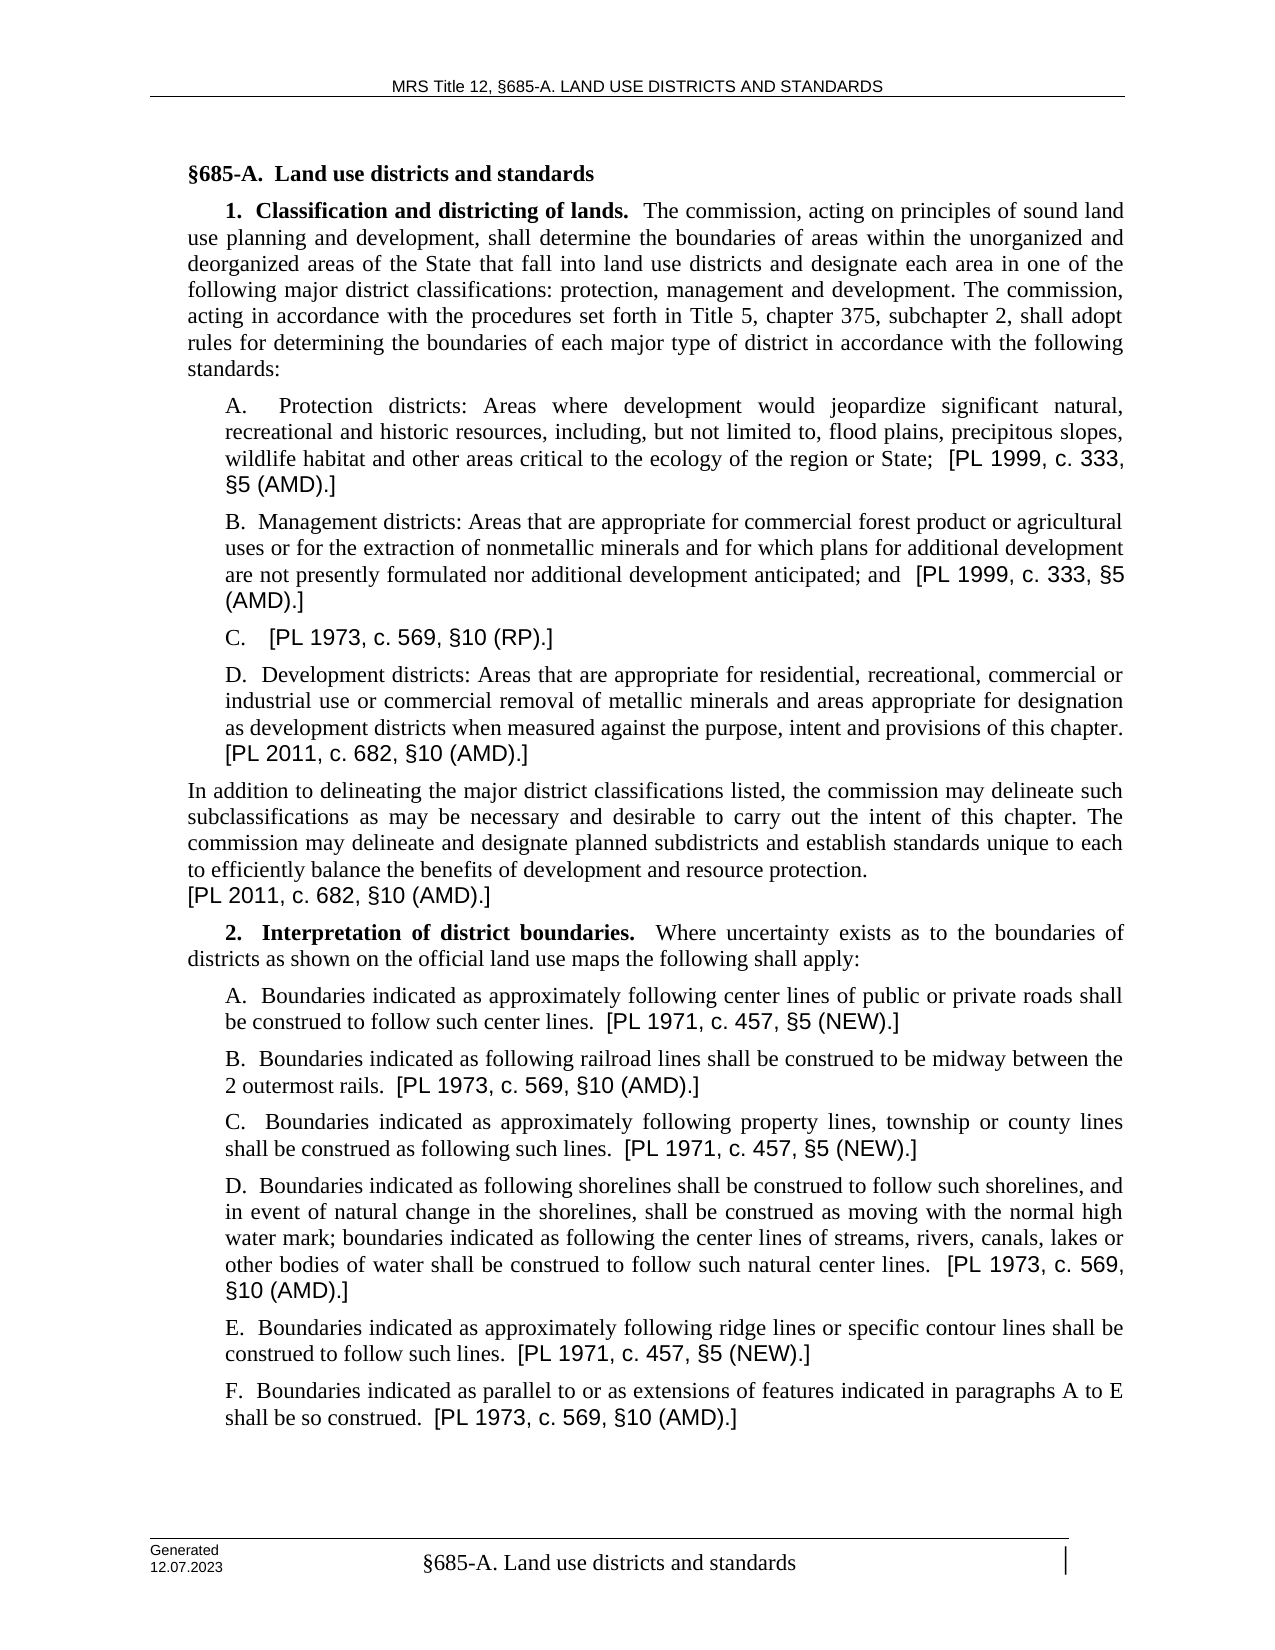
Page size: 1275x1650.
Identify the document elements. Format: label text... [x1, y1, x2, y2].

text §685-A. Land use districts and standards [187, 160, 1125, 187]
text 2. Interpretation of district boundaries. Where uncertainty exists as to the boundaries of districts as shown on the official land use maps the following shall apply: [187, 919, 1125, 972]
text E. Boundaries indicated as approximately following ridge lines or specific contour lines shall be construed to follow such lines. [PL 1971, c. 457, §5 (NEW).] [225, 1314, 1125, 1367]
text B. Management districts: Areas that are appropriate for commercial forest product or agricultural uses or for the extraction of nonmetallic minerals and for which plans for additional development are not presently formulated nor additional development anticipated; and [PL 1999, c. 333, §5 (AMD).] [225, 508, 1125, 613]
text A. Boundaries indicated as approximately following center lines of public or private roads shall be construed to follow such center lines. [PL 1971, c. 457, §5 (NEW).] [225, 982, 1125, 1035]
text D. Boundaries indicated as following shorelines shall be construed to follow such shorelines, and in event of natural change in the shorelines, shall be construed as moving with the normal high water mark; boundaries indicated as following the center lines of streams, rivers, canals, lakes or other bodies of water shall be construed to follow such natural center lines. [PL 1973, c. 569, §10 (AMD).] [225, 1172, 1125, 1303]
text D. Development districts: Areas that are appropriate for residential, recreational, commercial or industrial use or commercial removal of metallic minerals and areas appropriate for designation as development districts when measured against the purpose, intent and provisions of this chapter. [PL 2011, c. 682, §10 (AMD).] [225, 661, 1125, 766]
text F. Boundaries indicated as parallel to or as extensions of features indicated in paragraphs A to E shall be so construed. [PL 1973, c. 569, §10 (AMD).] [225, 1377, 1125, 1430]
text 1. Classification and districting of lands. The commission, acting on principles of sound land use planning and development, shall determine the boundaries of areas within the unorganized and deorganized areas of the State that fall into land use districts and designate each area in one of the following major district classifications: protection, management and development. The commission, acting in accordance with the procedures set forth in Title 5, chapter 375, subchapter 2, shall adopt rules for determining the boundaries of each major type of district in accordance with the following standards: [187, 197, 1125, 382]
text A. Protection districts: Areas where development would jeopardize significant natural, recreational and historic resources, including, but not limited to, flood plains, precipitous slopes, wildlife habitat and other areas critical to the ecology of the region or State; [PL 1999, c. 333, §5 (AMD).] [225, 392, 1125, 498]
text C. [PL 1973, c. 569, §10 (RP).] [225, 624, 1125, 650]
text B. Boundaries indicated as following railroad lines shall be construed to be midway between the 2 outermost rails. [PL 1973, c. 569, §10 (AMD).] [225, 1045, 1125, 1098]
text [PL 2011, c. 682, §10 (AMD).] [187, 882, 1125, 908]
text C. Boundaries indicated as approximately following property lines, township or county lines shall be construed as following such lines. [PL 1971, c. 457, §5 (NEW).] [225, 1108, 1125, 1161]
text In addition to delineating the major district classifications listed, the commission may delineate such subclassifications as may be necessary and desirable to carry out the intent of this chapter. The commission may delineate and designate planned subdistricts and establish standards unique to each to efficiently balance the benefits of development and resource protection. [187, 777, 1125, 882]
